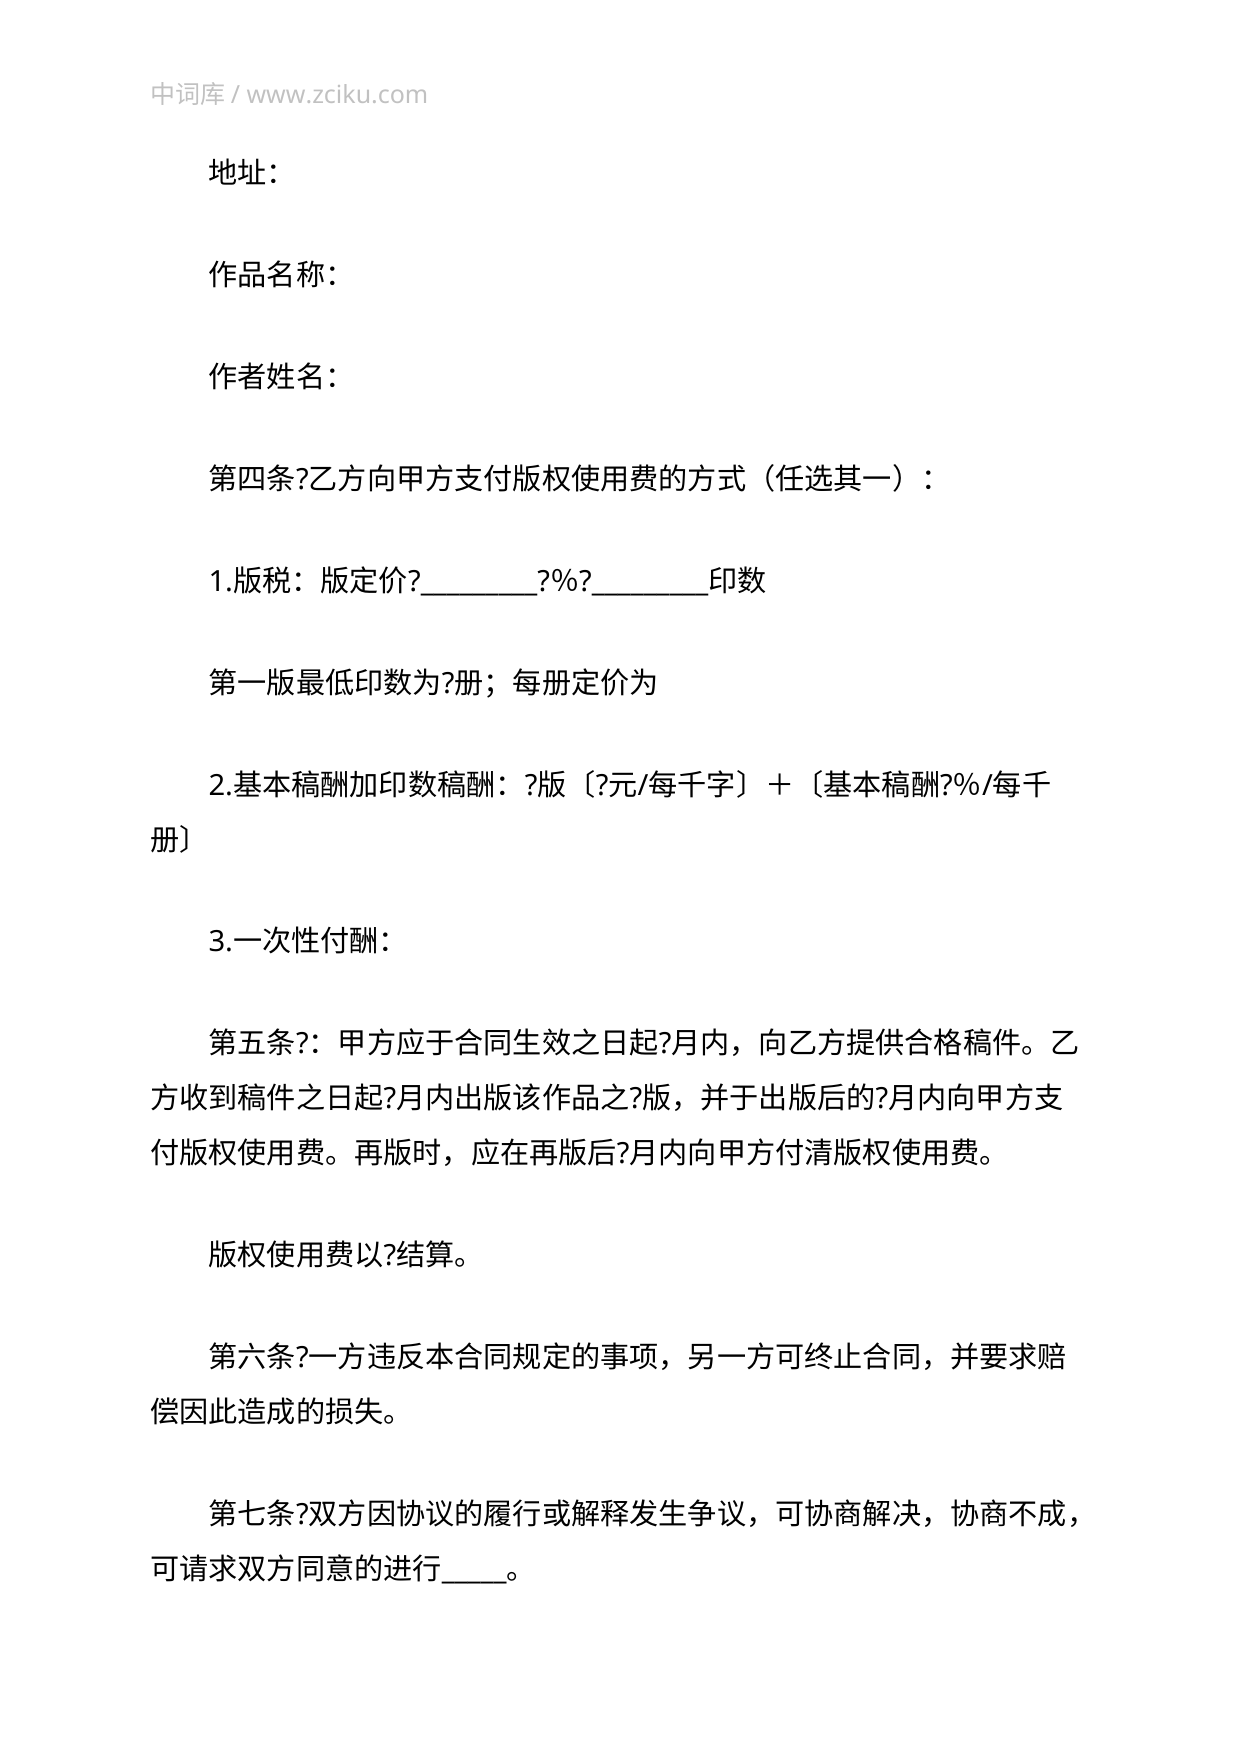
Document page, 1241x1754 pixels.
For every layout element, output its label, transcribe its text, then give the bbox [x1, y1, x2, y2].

text 第四条?乙方向甲方支付版权使用费的方式（任选其一）： [150, 455, 1090, 498]
text 第六条?一方违反本合同规定的事项，另一方可终止合同，并要求赔偿因此造成的损失。 [150, 1334, 1090, 1431]
text 第七条?双方因协议的履行或解释发生争议，可协商解决，协商不成，可请求双方同意的进行_____。 [150, 1491, 1090, 1588]
text 地址： [150, 150, 1090, 192]
text 2.基本稿酬加印数稿酬：?版〔?元/每千字〕＋〔基本稿酬?％/每千册〕 [150, 761, 1090, 858]
text 作者姓名： [150, 353, 1090, 396]
text 作品名称： [150, 252, 1090, 294]
text 1.版税：版定价?_________?％?_________印数 [150, 557, 1090, 600]
text 第一版最低印数为?册；每册定价为 [150, 659, 1090, 702]
text 3.一次性付酬： [150, 918, 1090, 960]
text 版权使用费以?结算。 [150, 1232, 1090, 1274]
text 第五条?：甲方应于合同生效之日起?月内，向乙方提供合格稿件。乙方收到稿件之日起?月内出版该作品之?版，并于出版后的?月内向甲方支付版权使用费。再版时，应在再版后?月内向甲方付清版权使用费。 [150, 1020, 1090, 1172]
